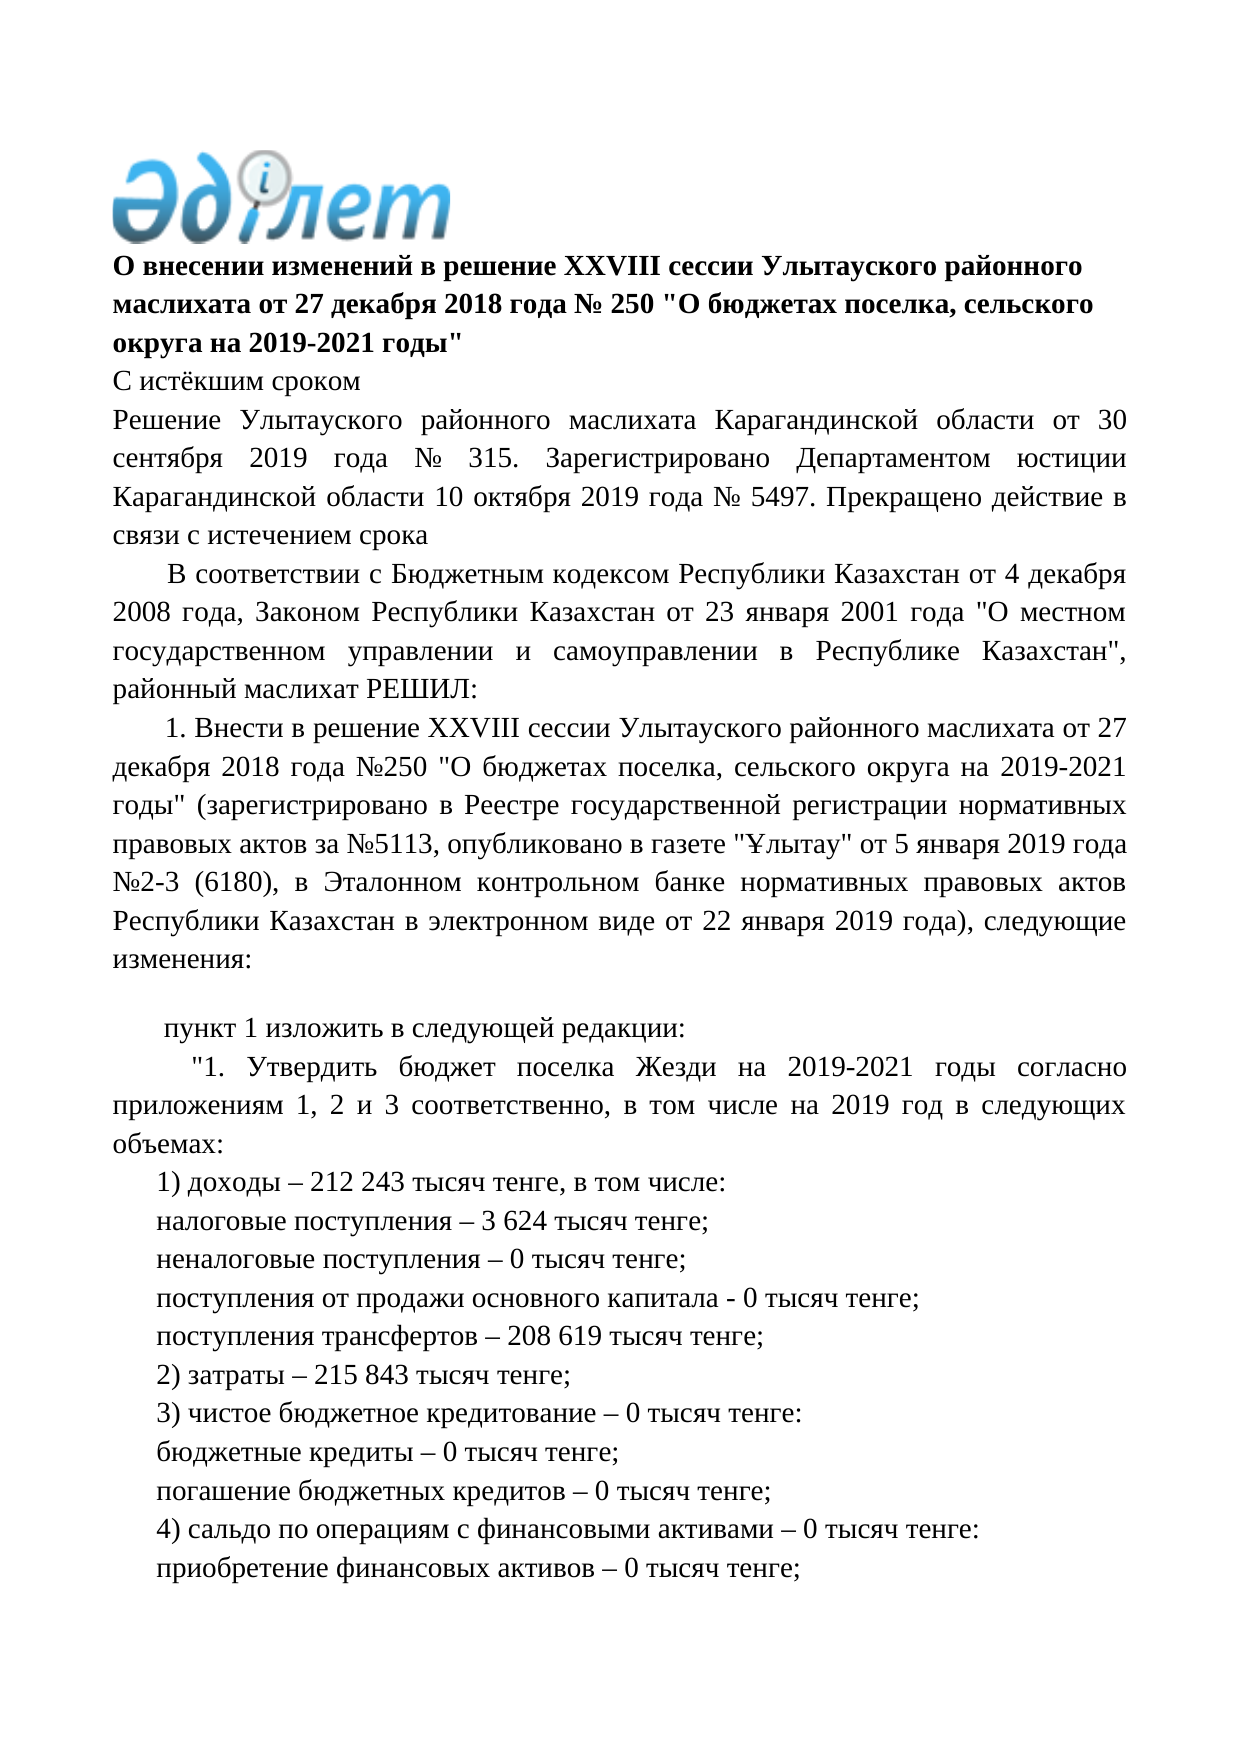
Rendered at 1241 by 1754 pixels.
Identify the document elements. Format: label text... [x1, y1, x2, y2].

text 3) чистое бюджетное кредитование – 0 тысяч тенге: [112, 1396, 1128, 1429]
text погашение бюджетных кредитов – 0 тысяч тенге; [112, 1473, 1128, 1506]
text 2) затраты – 215 843 тысяч тенге; [112, 1357, 1128, 1391]
text О внесении изменений в решение XXVIII сессии Улытауского районного маслихата от 27 декабря 2018 года № 250 "О бюджетах поселка, сельского округа на 2019-2021 годы" [112, 248, 1128, 358]
text С истёкшим сроком [112, 363, 1128, 397]
text "1. Утвердить бюджет поселка Жезди на 2019-2021 годы согласно приложениям 1, 2 и 3 соответственно, в том числе на 2019 год в следующих объемах: [112, 1049, 1128, 1159]
text 1. Внести в решение XXVIII сессии Улытауского районного маслихата от 27 декабря 2018 года №250 "О бюджетах поселка, сельского округа на 2019-2021 годы" (зарегистрировано в Реестре государственной регистрации нормативных правовых актов за №5113, опубликовано в газете "Ұлытау" от 5 января 2019 года №2-3 (6180), в Эталонном контрольном банке нормативных правовых актов Республики Казахстан в электронном виде от 22 января 2019 года), следующие изменения: [112, 710, 1128, 975]
text бюджетные кредиты – 0 тысяч тенге; [112, 1434, 1128, 1468]
text В соответствии с Бюджетным кодексом Республики Казахстан от 4 декабря 2008 года, Законом Республики Казахстан от 23 января 2001 года "О местном государственном управлении и самоуправлении в Республике Казахстан", районный маслихат РЕШИЛ: [112, 556, 1128, 705]
picture [112, 150, 451, 244]
text Решение Улытауского районного маслихата Карагандинской области от 30 сентября 2019 года № 315. Зарегистрировано Департаментом юстиции Карагандинской области 10 октября 2019 года № 5497. Прекращено действие в связи с истечением срока [112, 402, 1128, 551]
text 1) доходы – 212 243 тысяч тенге, в том числе: [112, 1164, 1128, 1198]
text 4) сальдо по операциям с финансовыми активами – 0 тысяч тенге: [112, 1511, 1128, 1545]
text неналоговые поступления – 0 тысяч тенге; [112, 1241, 1128, 1275]
text приобретение финансовых активов – 0 тысяч тенге; [112, 1550, 1128, 1583]
text поступления от продажи основного капитала - 0 тысяч тенге; [112, 1280, 1128, 1313]
text пункт 1 изложить в следующей редакции: [112, 1010, 1128, 1044]
text поступления трансфертов – 208 619 тысяч тенге; [112, 1318, 1128, 1352]
text налоговые поступления – 3 624 тысяч тенге; [112, 1203, 1128, 1236]
